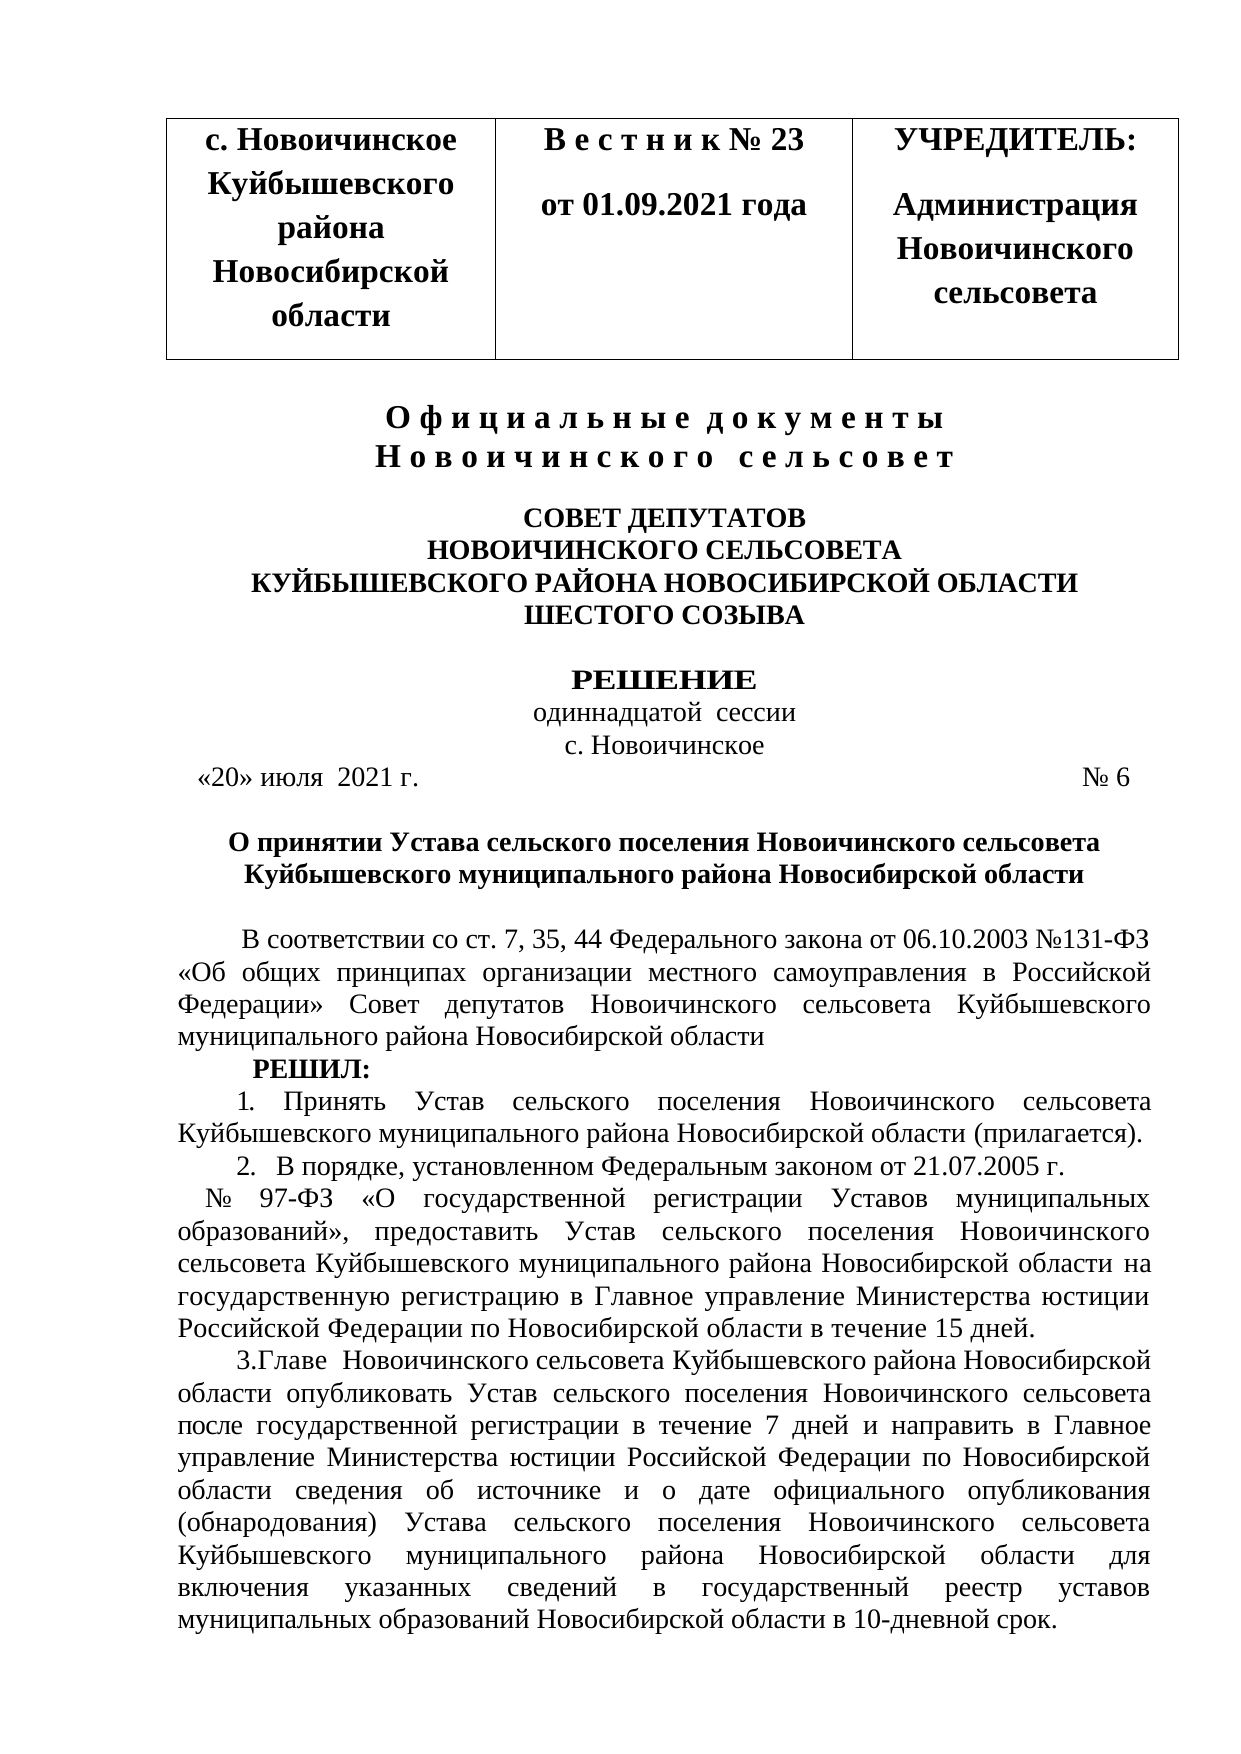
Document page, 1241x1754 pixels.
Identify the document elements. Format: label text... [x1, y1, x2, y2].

text № 97-ФЗ «О государственной регистрации Уставов муниципальных образований», предоставить Устав сельского поселения Новоичинского сельсовета Куйбышевского муниципального района Новосибирской области на государственную регистрацию в Главное управление Министерства юстиции Российской Федерации по Новосибирской области в течение 15 дней. [177, 1181, 1152, 1343]
text Куйбышевского муниципального района Новосибирской области [177, 857, 1152, 890]
text Н о в о и ч и н с к о г о с е л ь с о в е т [177, 436, 1152, 474]
text 2. В порядке, установленном Федеральным законом от 21.07.2005 г. [177, 1149, 1152, 1181]
text НОВОИЧИНСКОГО СЕЛЬСОВЕТА [177, 533, 1152, 566]
text В соответствии со ст. 7, 35, 44 Федерального закона от 06.10.2003 №131-ФЗ «Об общих принципах организации местного самоуправления в Российской Федерации» Совет депутатов Новоичинского сельсовета Куйбышевского муниципального района Новосибирской области [177, 922, 1152, 1052]
table_header с. Новоичинское Куйбышевского района Новосибирской области [167, 119, 495, 358]
text «20» июля 2021 г. № 6 [177, 760, 1152, 793]
text РЕШЕНИЕ [177, 663, 1152, 695]
text РЕШИЛ: [178, 1052, 1152, 1084]
text ШЕСТОГО СОЗЫВА [177, 598, 1152, 631]
text СОВЕТ ДЕПУТАТОВ [177, 501, 1152, 533]
text одиннадцатой сессии [177, 695, 1152, 728]
text 3.Главе Новоичинского сельсовета Куйбышевского района Новосибирской области опубликовать Устав сельского поселения Новоичинского сельсовета после государственной регистрации в течение 7 дней и направить в Главное управление Министерства юстиции Российской Федерации по Новосибирской области сведения об источнике и о дате официального опубликования (обнародования) Устава сельского поселения Новоичинского сельсовета Куйбышевского муниципального района Новосибирской области для включения указанных сведений в государственный реестр уставов муниципальных образований Новосибирской области в 10-дневной срок. [177, 1343, 1152, 1635]
text КУЙБЫШЕВСКОГО РАЙОНА НОВОСИБИРСКОЙ ОБЛАСТИ [177, 566, 1152, 598]
table_header УЧРЕДИТЕЛЬ: Администрация Новоичинского сельсовета [853, 119, 1178, 358]
text с. Новоичинское [177, 728, 1152, 760]
text 1. Принять Устав сельского поселения Новоичинского сельсовета Куйбышевского муниципального района Новосибирской области (прилагается). [177, 1084, 1152, 1149]
text О принятии Устава сельского поселения Новоичинского сельсовета [177, 825, 1152, 857]
text О ф и ц и а л ь н ы е д о к у м е н т ы [177, 398, 1152, 436]
table_header В е с т н и к № 23 от 01.09.2021 года [496, 119, 852, 358]
